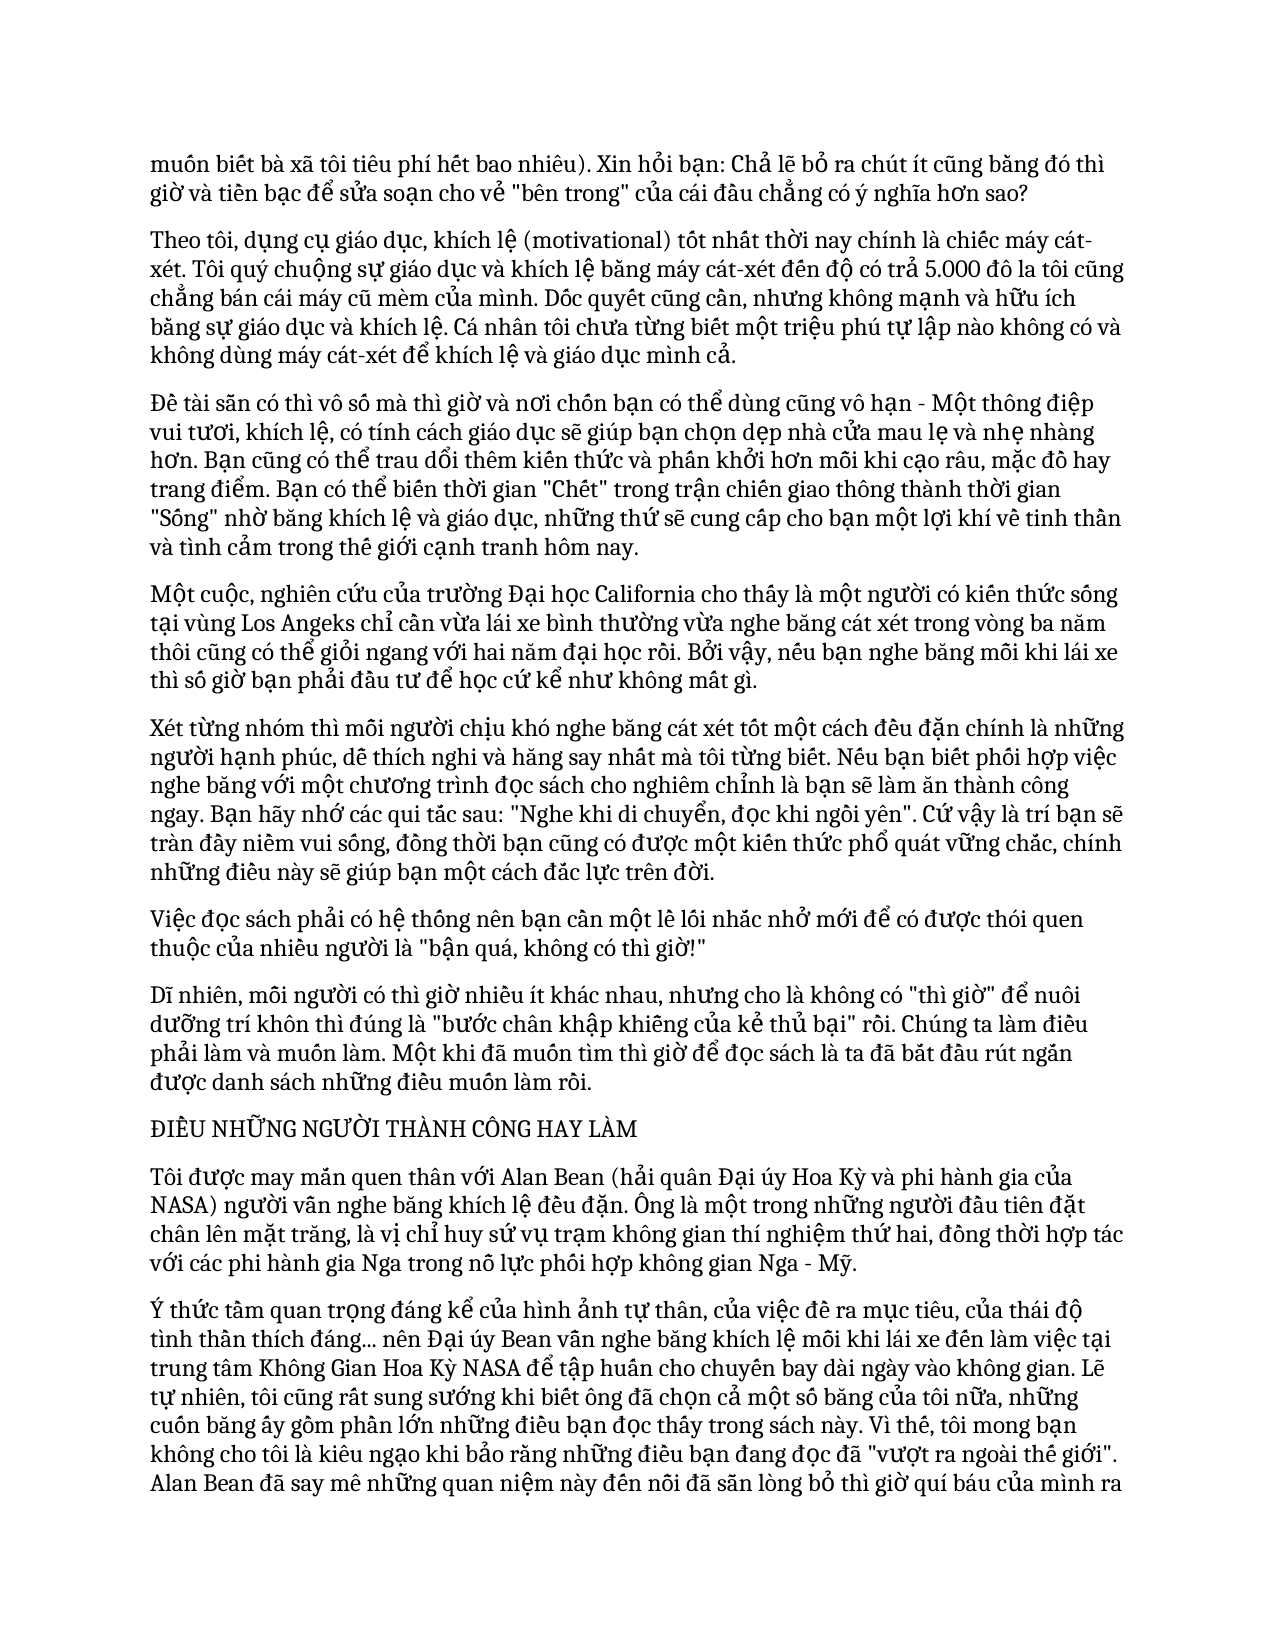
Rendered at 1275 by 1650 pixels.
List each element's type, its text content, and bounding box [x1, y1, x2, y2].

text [150, 150, 1125, 207]
text ĐIỀU NHỮNG NGƯỜI THÀNH CÔNG HAY LÀM [150, 1115, 1125, 1144]
text Đề tài sẵn có thì vô số mà thì giờ và nơi chốn bạn có thể dùng cũng vô hạn - Một thông điệp vui tươi, khích lệ, có tính cách giáo dục sẽ giúp bạn chọn dẹp nhà cửa mau lẹ và nhẹ nhàng hơn. Bạn cũng có thể trau dổi thêm kiến thức và phấn khởi hơn mỗi khi cạo râu, mặc đồ hay trang điểm. Bạn có thể biến thời gian "Chết" trong trận chiến giao thông thành thời gian "Sống" nhờ băng khích lệ và giáo dục, những thứ sẽ cung cấp cho bạn một lợi khí về tinh thần và tình cảm trong thế giới cạnh tranh hôm nay. [150, 389, 1125, 561]
text Theo tôi, dụng cụ giáo dục, khích lệ (motivational) tốt nhất thời nay chính là chiếc máy cát-xét. Tôi quý chuộng sự giáo dục và khích lệ bằng máy cát-xét đến độ có trả 5.000 đô la tôi cũng chẳng bán cái máy cũ mèm của mình. Dốc quyết cũng cần, nhưng không mạnh và hữu ích bằng sự giáo dục và khích lệ. Cá nhân tôi chưa từng biết một triệu phú tự lập nào không có và không dùng máy cát-xét để khích lệ và giáo dục mình cả. [150, 226, 1125, 370]
text Xét từng nhóm thì mỗi người chịu khó nghe băng cát xét tốt một cách đều đặn chính là những người hạnh phúc, dễ thích nghi và hăng say nhất mà tôi từng biết. Nếu bạn biết phối hợp việc nghe băng với một chương trình đọc sách cho nghiêm chỉnh là bạn sẽ làm ăn thành công ngay. Bạn hãy nhớ các qui tắc sau: "Nghe khi di chuyển, đọc khi ngồi yên". Cứ vậy là trí bạn sẽ tràn đầy niềm vui sống, đồng thời bạn cũng có được một kiến thức phổ quát vững chắc, chính những điều này sẽ giúp bạn một cách đắc lực trên đời. [150, 714, 1125, 886]
text Việc đọc sách phải có hệ thống nên bạn cần một lề lối nhắc nhở mới để có được thói quen thuộc của nhiều người là "bận quá, không có thì giờ!" [150, 905, 1125, 962]
text Một cuộc, nghiên cứu của trường Đại học California cho thấy là một người có kiến thức sống tại vùng Los Angeks chỉ cần vừa lái xe bình thường vừa nghe băng cát xét trong vòng ba năm thôi cũng có thể giỏi ngang với hai năm đại học rồi. Bởi vậy, nếu bạn nghe băng mỗi khi lái xe thì số giờ bạn phải đầu tư để học cứ kể như không mất gì. [150, 580, 1125, 695]
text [150, 1296, 1125, 1497]
text Dĩ nhiên, mỗi người có thì giờ nhiều ít khác nhau, nhưng cho là không có "thì giờ" để nuôi dưỡng trí khôn thì đúng là "bước chân khập khiễng của kẻ thủ bại" rồi. Chúng ta làm điều phải làm và muốn làm. Một khi đã muốn tìm thì giờ để đọc sách là ta đã bắt đầu rút ngắn được danh sách những điều muốn làm rồi. [150, 981, 1125, 1096]
text Tôi được may mắn quen thân với Alan Bean (hải quân Đại úy Hoa Kỳ và phi hành gia của NASA) người vẫn nghe băng khích lệ đều đặn. Ông là một trong những người đầu tiên đặt chân lên mặt trăng, là vị chỉ huy sứ vụ trạm không gian thí nghiệm thứ hai, đồng thời hợp tác với các phi hành gia Nga trong nỗ lực phối hợp không gian Nga - Mỹ. [150, 1162, 1125, 1277]
